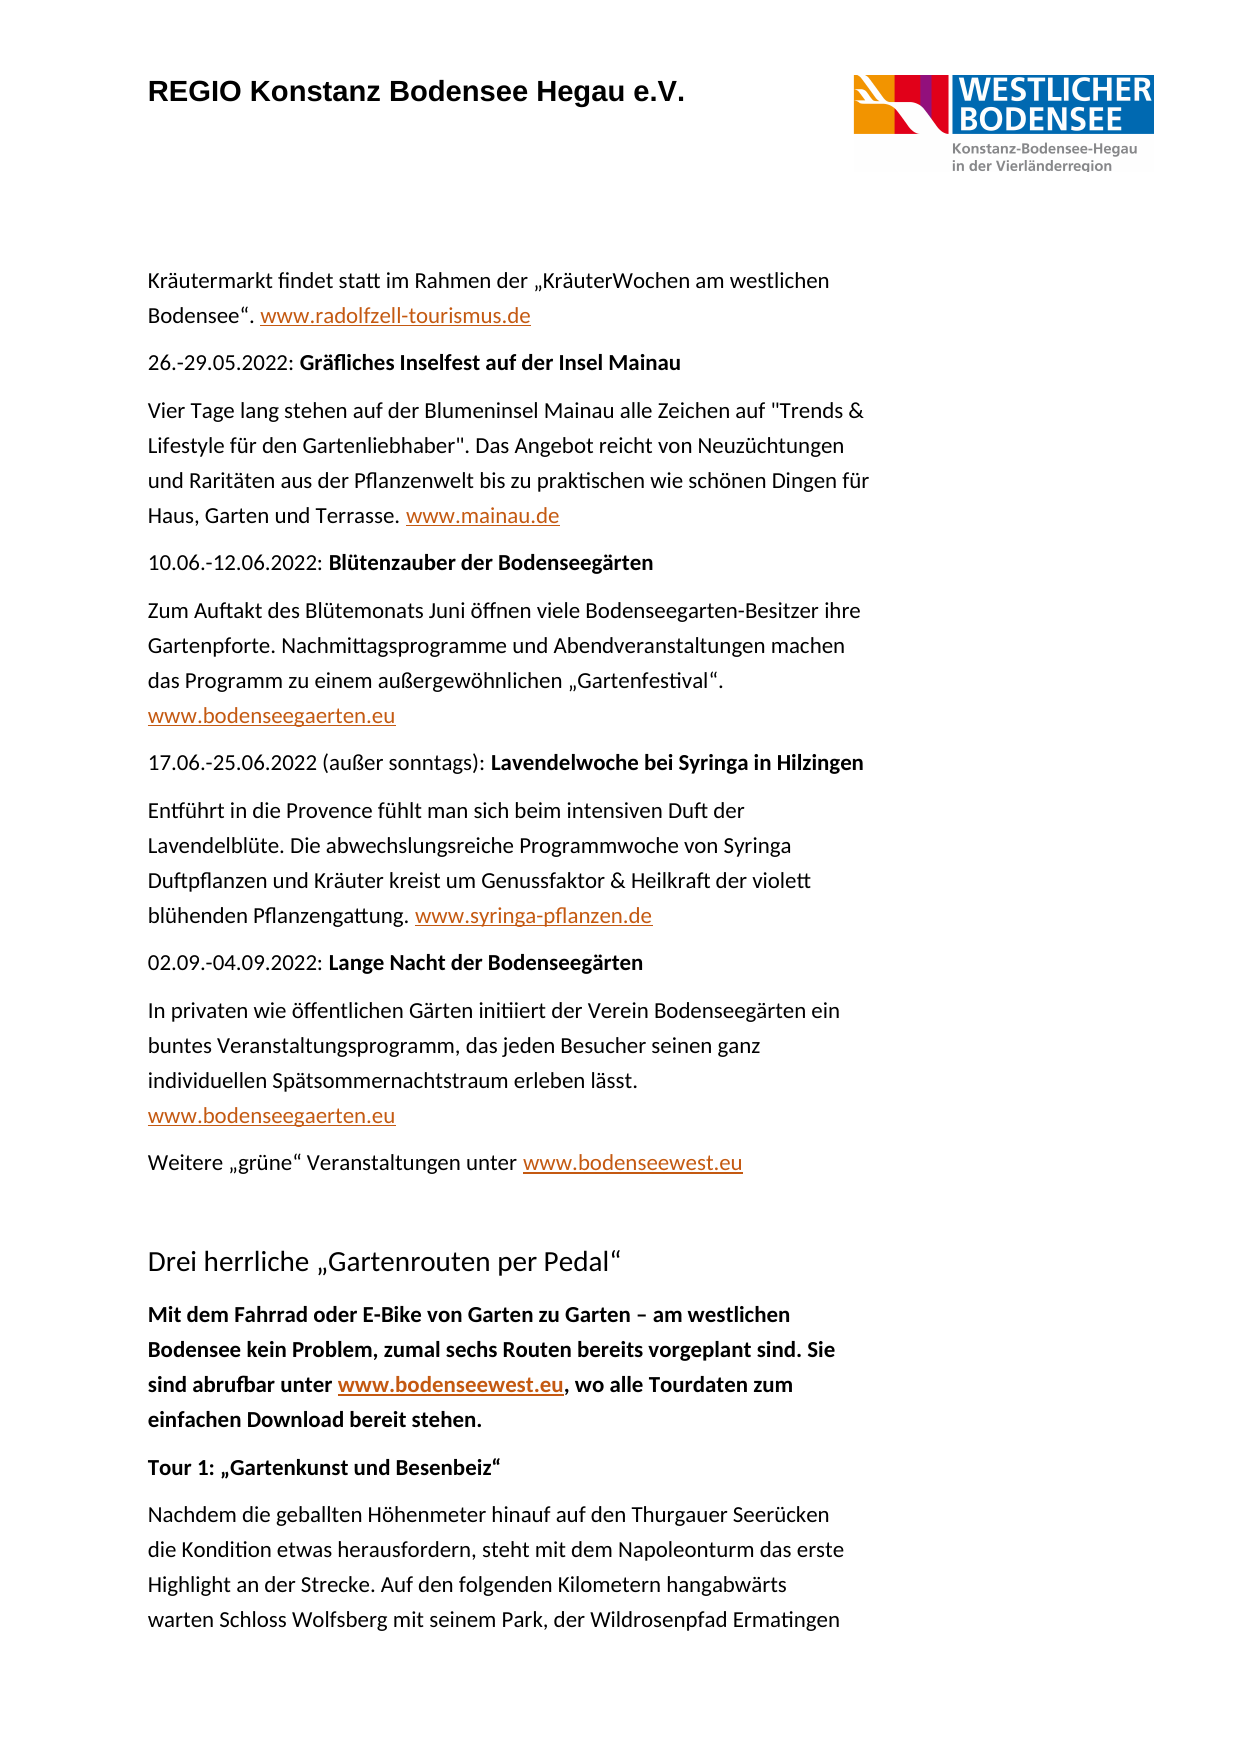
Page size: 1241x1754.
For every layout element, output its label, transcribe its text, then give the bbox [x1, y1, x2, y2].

text In privaten wie öffentlichen Gärten initiiert der Verein Bodenseegärten ein buntes Veranstaltungsprogramm, das jeden Besucher seinen ganz individuellen Spätsommernachtstraum erleben lässt. www.bodenseegaerten.eu [148, 996, 871, 1129]
text 02.09.-04.09.2022: Lange Nacht der Bodenseegärten [148, 948, 871, 976]
text Drei herrliche „Gartenrouten per Pedal“ [148, 1243, 871, 1279]
text 17.06.-25.06.2022 (außer sonntags): Lavendelwoche bei Syringa in Hilzingen [148, 748, 871, 776]
text Tour 1: „Gartenkunst und Besenbeiz“ [148, 1453, 856, 1481]
text Weitere „grüne“ Veranstaltungen unter www.bodenseewest.eu [148, 1148, 871, 1176]
text 10.06.-12.06.2022: Blütenzauber der Bodenseegärten [148, 548, 871, 576]
text 26.-29.05.2022: Gräfliches Inselfest auf der Insel Mainau [148, 348, 871, 376]
text Mit dem Fahrrad oder E-Bike von Garten zu Garten – am westlichen Bodensee kein Problem, zumal sechs Routen bereits vorgeplant sind. Sie sind abrufbar unter www.bodenseewest.eu, wo alle Tourdaten zum einfachen Download bereit stehen. [148, 1300, 856, 1433]
text Zum Auftakt des Blütemonats Juni öffnen viele Bodenseegarten-Besitzer ihre Gartenpforte. Nachmittagsprogramme und Abendveranstaltungen machen das Programm zu einem außergewöhnlichen „Gartenfestival“. www.bodenseegaerten.eu [148, 596, 871, 729]
text Vier Tage lang stehen auf der Blumeninsel Mainau alle Zeichen auf "Trends & Lifestyle für den Gartenliebhaber". Das Angebot reicht von Neuzüchtungen und Raritäten aus der Pflanzenwelt bis zu praktischen wie schönen Dingen für Haus, Garten und Terrasse. www.mainau.de [148, 396, 871, 529]
picture [853, 75, 1154, 172]
text Entführt in die Provence fühlt man sich beim intensiven Duft der Lavendelblüte. Die abwechslungsreiche Programmwoche von Syringa Duftpflanzen und Kräuter kreist um Genussfaktor & Heilkraft der violett blühenden Pflanzengattung. www.syringa-pflanzen.de [148, 796, 871, 929]
